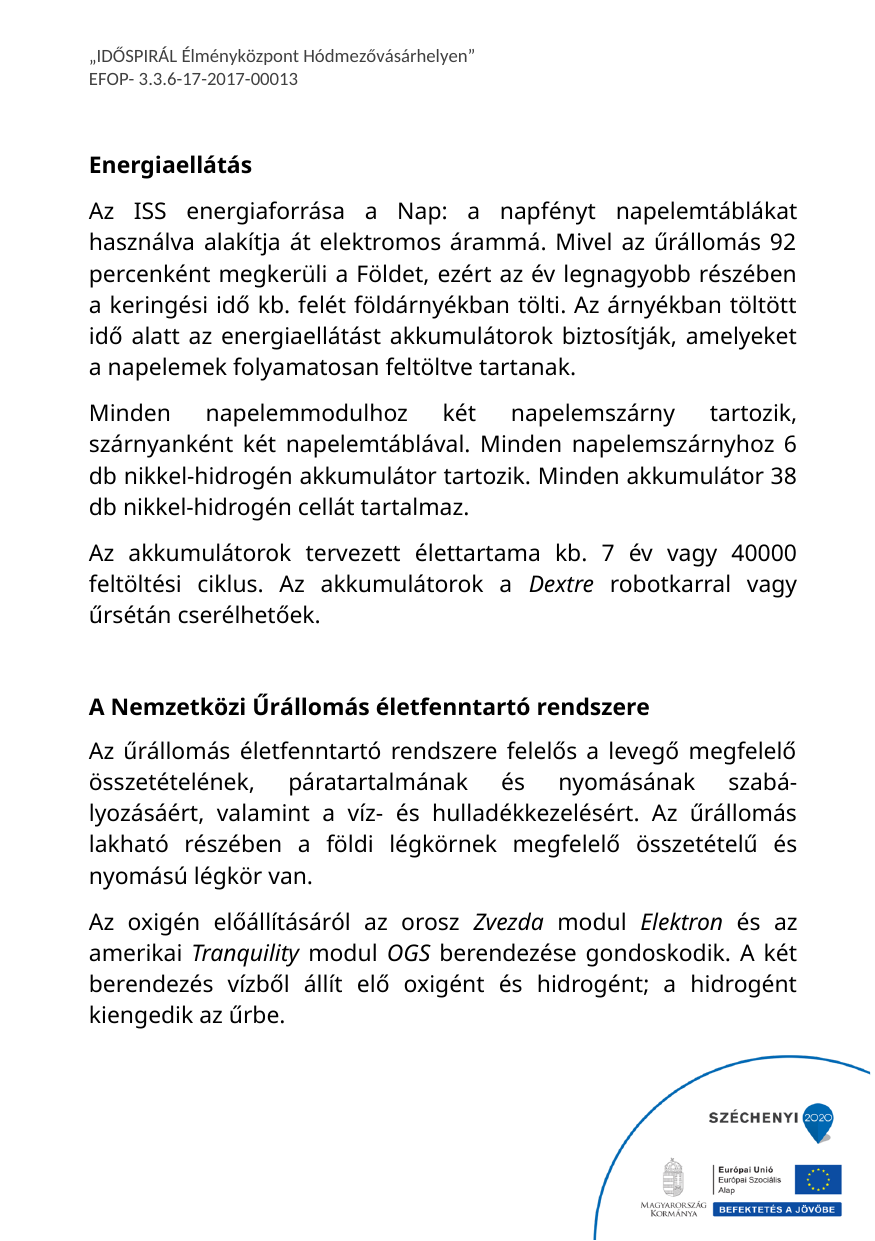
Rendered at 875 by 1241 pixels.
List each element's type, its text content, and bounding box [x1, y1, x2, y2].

text Energiaellátás [89, 149, 797, 181]
text Az űrállomás életfenntartó rendszere felelős a levegő megfelelő összetételének, páratartalmának és nyomásának szabá-lyozásáért, valamint a víz- és hulladékkezelésért. Az űrállomás lakható részében a földi légkörnek megfelelő összetételű és nyomású légkör van. [89, 735, 797, 891]
text Az akkumulátorok tervezett élettartama kb. 7 év vagy 40000 feltöltési ciklus. Az akkumulátorok a Dextre robotkarral vagy űrsétán cserélhetőek. [89, 537, 797, 631]
subtitle A Nemzetközi Űrállomás életfenntartó rendszere [89, 691, 797, 722]
text Az oxigén előállításáról az orosz Zvezda modul Elektron és az amerikai Tranquility modul OGS berendezése gondoskodik. A két berendezés vízből állít elő oxigént és hidrogént; a hidrogént kiengedik az űrbe. [89, 906, 797, 1031]
text Az ISS energiaforrása a Nap: a napfényt napelemtáblákat használva alakítja át elektromos árammá. Mivel az űrállomás 92 percenként megkerüli a Földet, ezért az év legnagyobb részében a keringési idő kb. felét földárnyékban tölti. Az árnyékban töltött idő alatt az energiaellátást akkumulátorok biztosítják, amelyeket a napelemek folyamatosan feltöltve tartanak. [89, 195, 797, 383]
text Minden napelemmodulhoz két napelemszárny tartozik, szárnyanként két napelemtáblával. Minden napelemszárnyhoz 6 db nikkel-hidrogén akkumulátor tartozik. Minden akkumulátor 38 db nikkel-hidrogén cellát tartalmaz. [89, 397, 797, 522]
picture [567, 1040, 871, 1240]
